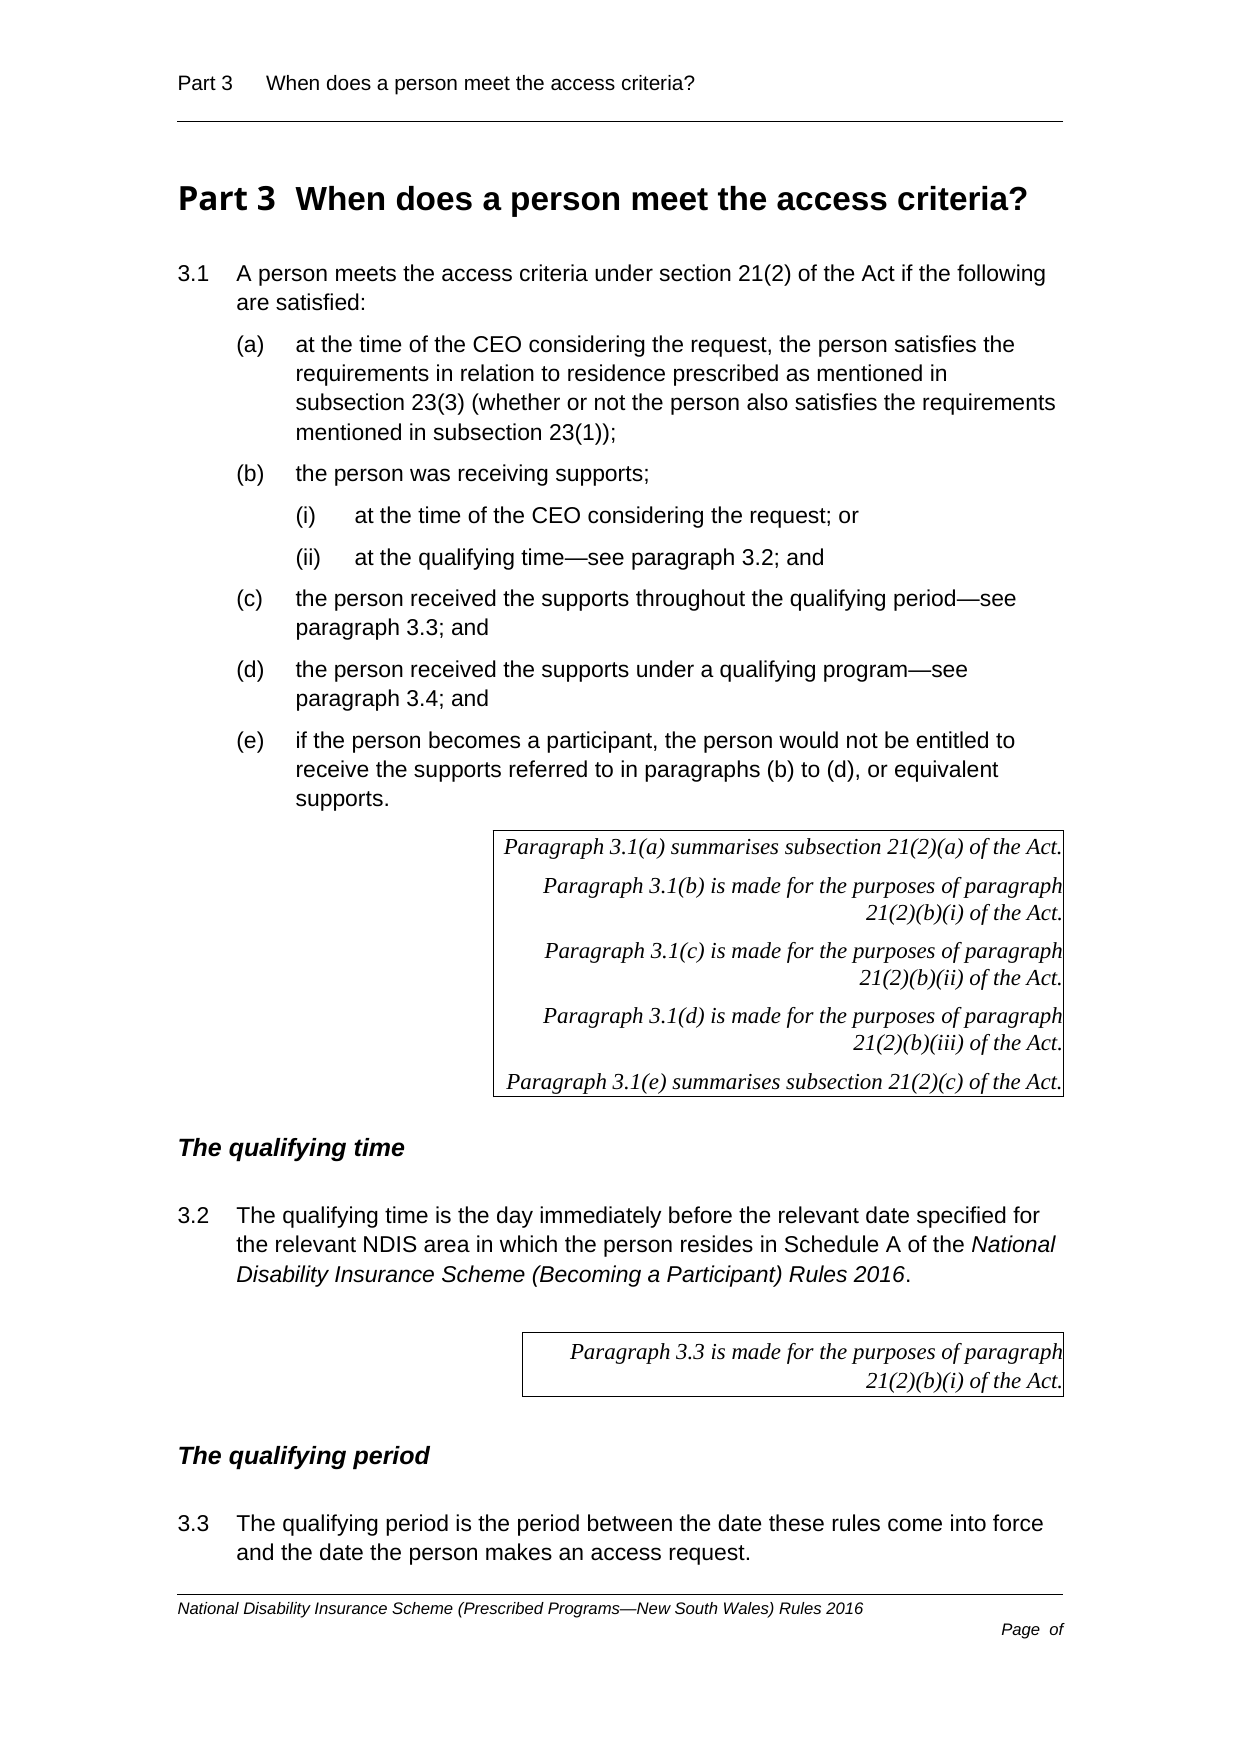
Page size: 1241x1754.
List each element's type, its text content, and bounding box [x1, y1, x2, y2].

text (i) at the time of the CEO considering the request; or [295, 499, 1063, 528]
text (e) if the person becomes a participant, the person would not be entitled to receive the supports referred to in paragraphs (b) to (d), or equivalent supports. [236, 724, 1063, 811]
text 3.1 A person meets the access criteria under section 21(2) of the Act if the following are satisfied: [177, 257, 1063, 316]
text (a) at the time of the CEO considering the request, the person satisfies the requirements in relation to residence prescribed as mentioned in subsection 23(3) (whether or not the person also satisfies the requirements mentioned in subsection 23(1)); [236, 328, 1063, 445]
text (d) the person received the supports under a qualifying program—see paragraph 3.4; and [236, 653, 1063, 711]
text Part 3 When does a person meet the access criteria? [177, 174, 1063, 220]
text Paragraph 3.1(d) is made for the purposes of paragraph 21(2)(b)(iii) of the Act. [494, 999, 1063, 1055]
text (ii) at the qualifying time—see paragraph 3.2; and [295, 541, 1063, 570]
text 3.3 The qualifying period is the period between the date these rules come into force and the date the person makes an access request. [177, 1507, 1063, 1565]
text 3.2 The qualifying time is the day immediately before the relevant date specified for the relevant NDIS area in which the person resides in Schedule A of the National Disability Insurance Scheme (Becoming a Participant) Rules 2016. [177, 1199, 1063, 1287]
text Paragraph 3.1(a) summarises subsection 21(2)(a) of the Act. [494, 831, 1063, 860]
subtitle The qualifying time [177, 1133, 1063, 1162]
text Paragraph 3.3 is made for the purposes of paragraph 21(2)(b)(i) of the Act. [523, 1333, 1063, 1396]
text Paragraph 3.1(c) is made for the purposes of paragraph 21(2)(b)(ii) of the Act. [494, 934, 1063, 990]
text Paragraph 3.1(b) is made for the purposes of paragraph 21(2)(b)(i) of the Act. [494, 869, 1063, 925]
text Paragraph 3.1(e) summarises subsection 21(2)(c) of the Act. [494, 1065, 1063, 1096]
text (b) the person was receiving supports; [236, 457, 1063, 486]
subtitle The qualifying period [177, 1440, 1063, 1469]
text (c) the person received the supports throughout the qualifying period—see paragraph 3.3; and [236, 582, 1063, 641]
